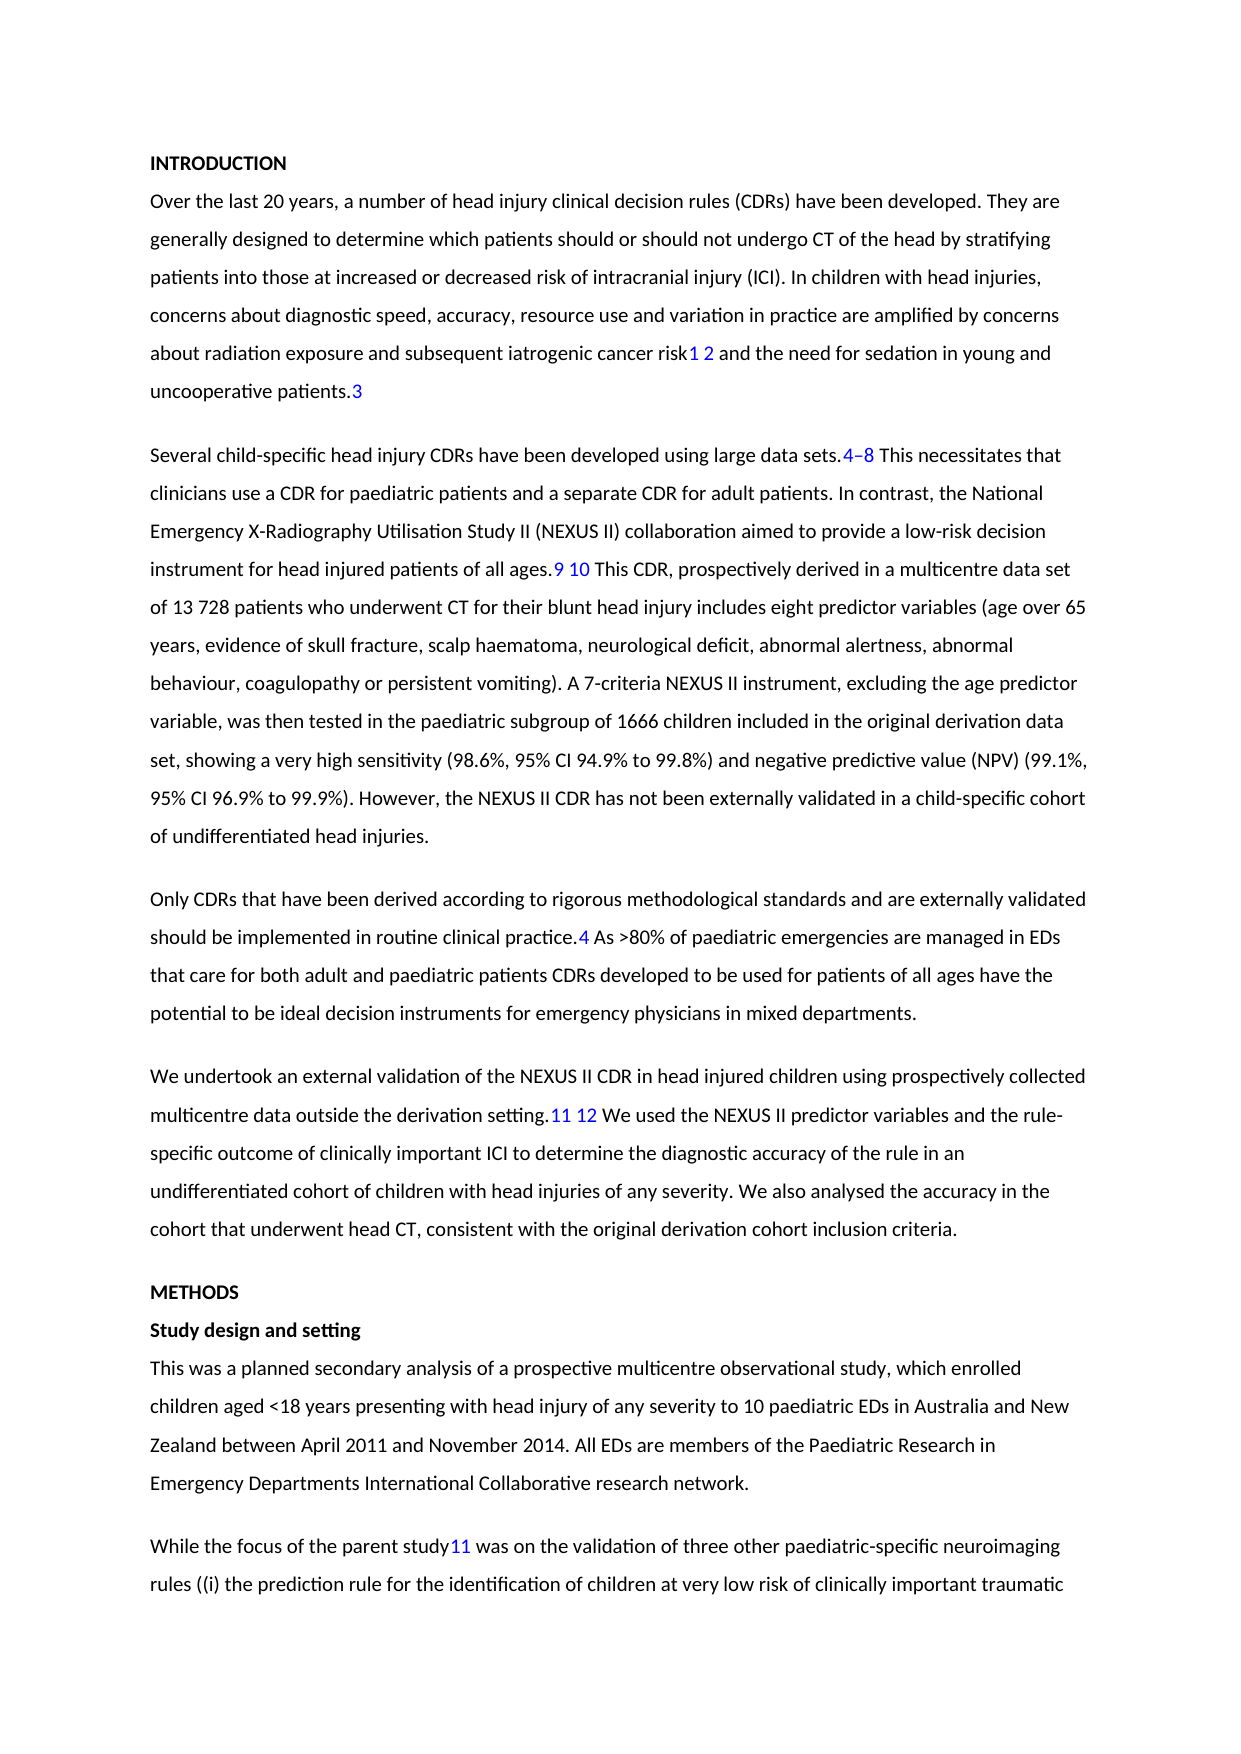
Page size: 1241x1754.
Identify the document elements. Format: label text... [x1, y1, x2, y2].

text Several child-specific head injury CDRs have been developed using large data sets.4–8 This necessitates that clinicians use a CDR for paediatric patients and a separate CDR for adult patients. In contrast, the National Emergency X-Radiography Utilisation Study II (NEXUS II) collaboration aimed to provide a low-risk decision instrument for head injured patients of all ages.9 10 This CDR, prospectively derived in a multicentre data set of 13 728 patients who underwent CT for their blunt head injury includes eight predictor variables (age over 65 years, evidence of skull fracture, scalp haematoma, neurological deficit, abnormal alertness, abnormal behaviour, coagulopathy or persistent vomiting). A 7-criteria NEXUS II instrument, excluding the age predictor variable, was then tested in the paediatric subgroup of 1666 children included in the original derivation data set, showing a very high sensitivity (98.6%, 95% CI 94.9% to 99.8%) and negative predictive value (NPV) (99.1%, 95% CI 96.9% to 99.9%). However, the NEXUS II CDR has not been externally validated in a child-specific cohort of undifferentiated head injuries. [150, 442, 1090, 848]
text INTRODUCTION [150, 150, 1090, 175]
text Study design and setting [150, 1317, 1090, 1343]
text We undertook an external validation of the NEXUS II CDR in head injured children using prospectively collected multicentre data outside the derivation setting.11 12 We used the NEXUS II predictor variables and the rule-specific outcome of clinically important ICI to determine the diagnostic accuracy of the rule in an undifferentiated cohort of children with head injuries of any severity. We also analysed the accuracy in the cohort that underwent head CT, consistent with the original derivation cohort inclusion criteria. [150, 1064, 1090, 1242]
text METHODS [150, 1279, 1090, 1305]
text Over the last 20 years, a number of head injury clinical decision rules (CDRs) have been developed. They are generally designed to determine which patients should or should not undergo CT of the head by stratifying patients into those at increased or decreased risk of intracranial injury (ICI). In children with head injuries, concerns about diagnostic speed, accuracy, resource use and variation in practice are amplified by concerns about radiation exposure and subsequent iatrogenic cancer risk1 2 and the need for sedation in young and uncooperative patients.3 [150, 188, 1090, 404]
text Only CDRs that have been derived according to rigorous methodological standards and are externally validated should be implemented in routine clinical practice.4 As >80% of paediatric emergencies are managed in EDs that care for both adult and paediatric patients CDRs developed to be used for patients of all ages have the potential to be ideal decision instruments for emergency physicians in mixed departments. [150, 886, 1090, 1026]
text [150, 1533, 1090, 1597]
text This was a planned secondary analysis of a prospective multicentre observational study, which enrolled children aged <18 years presenting with head injury of any severity to 10 paediatric EDs in Australia and New Zealand between April 2011 and November 2014. All EDs are members of the Paediatric Research in Emergency Departments International Collaborative research network. [150, 1356, 1090, 1495]
